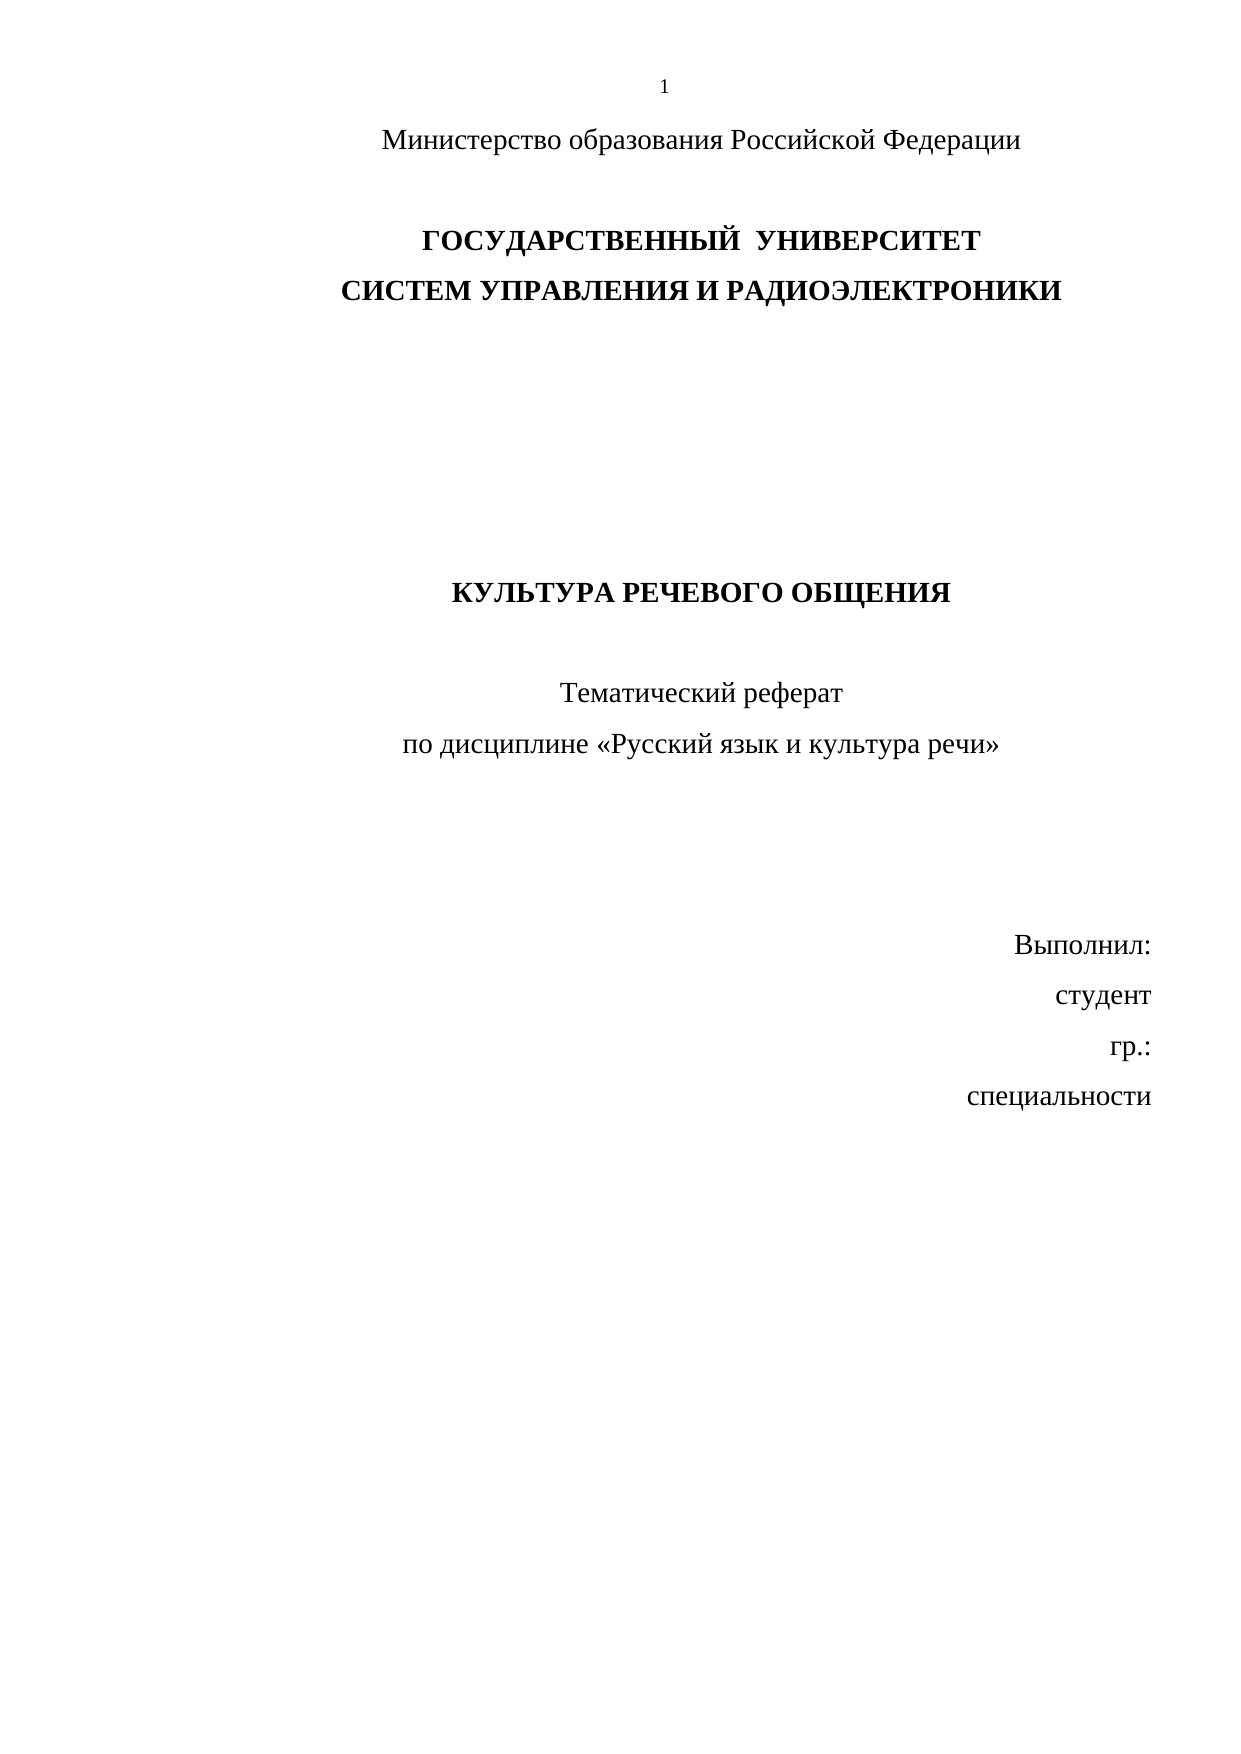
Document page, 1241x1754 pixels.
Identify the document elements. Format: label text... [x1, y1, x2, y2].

text Министерство образования Российской Федерации [177, 122, 1152, 156]
title гр.: [177, 1028, 1152, 1061]
title СИСТЕМ УПРАВЛЕНИЯ И РАДИОЭЛЕКТРОНИКИ [177, 273, 1152, 306]
title студент [177, 977, 1152, 1011]
title специальности [177, 1078, 1152, 1111]
title Тематический реферат [177, 675, 1152, 709]
title Выполнил: [177, 927, 1152, 961]
title КУЛЬТУРА РЕЧЕВОГО ОБЩЕНИЯ [177, 575, 1152, 608]
title по дисциплине «Русский язык и культура речи» [177, 726, 1152, 759]
title ГОСУДАРСТВЕННЫЙ УНИВЕРСИТЕТ [177, 223, 1152, 256]
